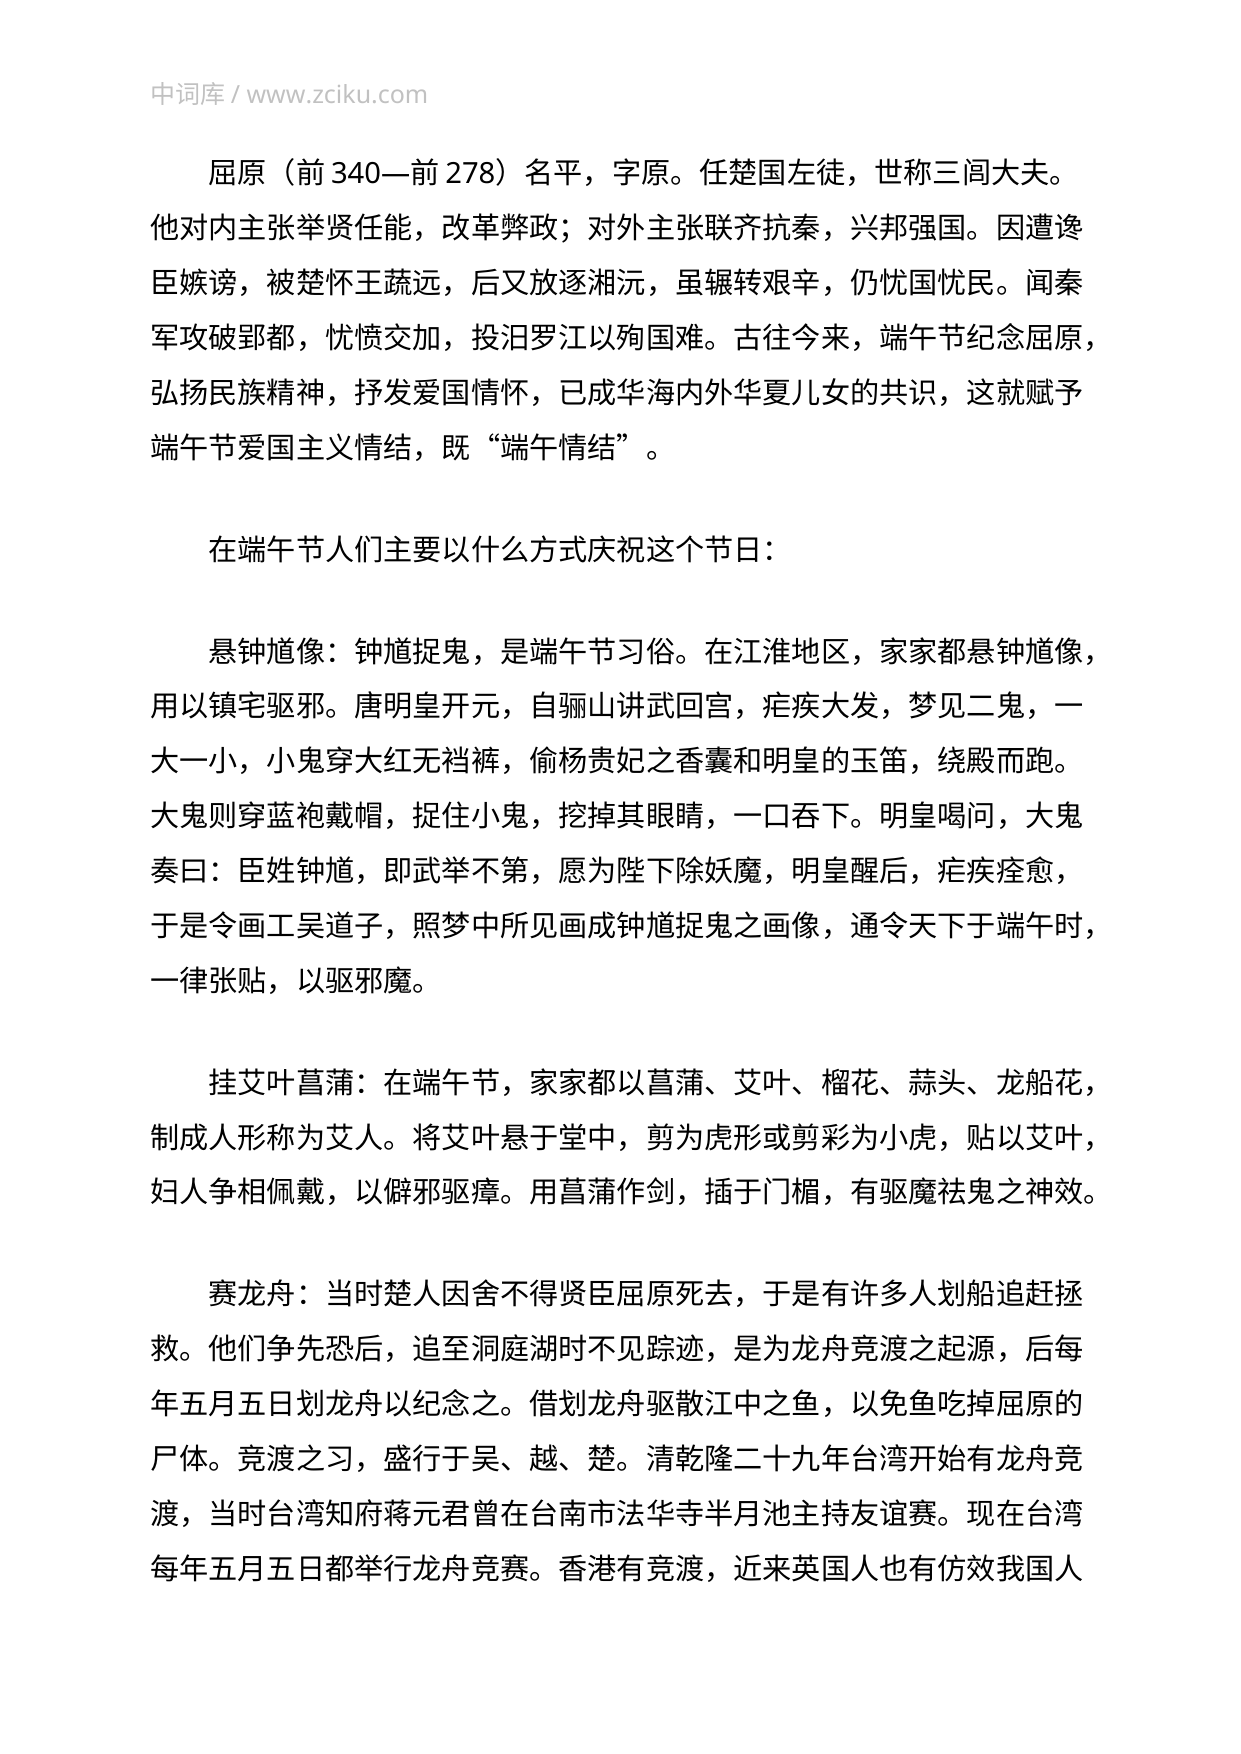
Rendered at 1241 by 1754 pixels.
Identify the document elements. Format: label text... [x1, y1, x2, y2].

text 挂艾叶菖蒲：在端午节，家家都以菖蒲、艾叶、榴花、蒜头、龙船花，制成人形称为艾人。将艾叶悬于堂中，剪为虎形或剪彩为小虎，贴以艾叶，妇人争相佩戴，以僻邪驱瘴。用菖蒲作剑，插于门楣，有驱魔祛鬼之神效。 [150, 1059, 1090, 1211]
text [150, 1271, 1090, 1588]
text 在端午节人们主要以什么方式庆祝这个节日： [150, 526, 1090, 569]
text 屈原（前340—前278）名平，字原。任楚国左徒，世称三闾大夫。他对内主张举贤任能，改革弊政；对外主张联齐抗秦，兴邦强国。因遭谗臣嫉谤，被楚怀王蔬远，后又放逐湘沅，虽辗转艰辛，仍忧国忧民。闻秦军攻破郢都，忧愤交加，投汨罗江以殉国难。古往今来，端午节纪念屈原，弘扬民族精神，抒发爱国情怀，已成华海内外华夏儿女的共识，这就赋予端午节爱国主义情结，既“端午情结”。 [150, 150, 1090, 467]
text 悬钟馗像：钟馗捉鬼，是端午节习俗。在江淮地区，家家都悬钟馗像，用以镇宅驱邪。唐明皇开元，自骊山讲武回宫，疟疾大发，梦见二鬼，一大一小，小鬼穿大红无裆裤，偷杨贵妃之香囊和明皇的玉笛，绕殿而跑。大鬼则穿蓝袍戴帽，捉住小鬼，挖掉其眼睛，一口吞下。明皇喝问，大鬼奏曰：臣姓钟馗，即武举不第，愿为陛下除妖魔，明皇醒后，疟疾痊愈，于是令画工吴道子，照梦中所见画成钟馗捉鬼之画像，通令天下于端午时，一律张贴，以驱邪魔。 [150, 628, 1090, 1000]
